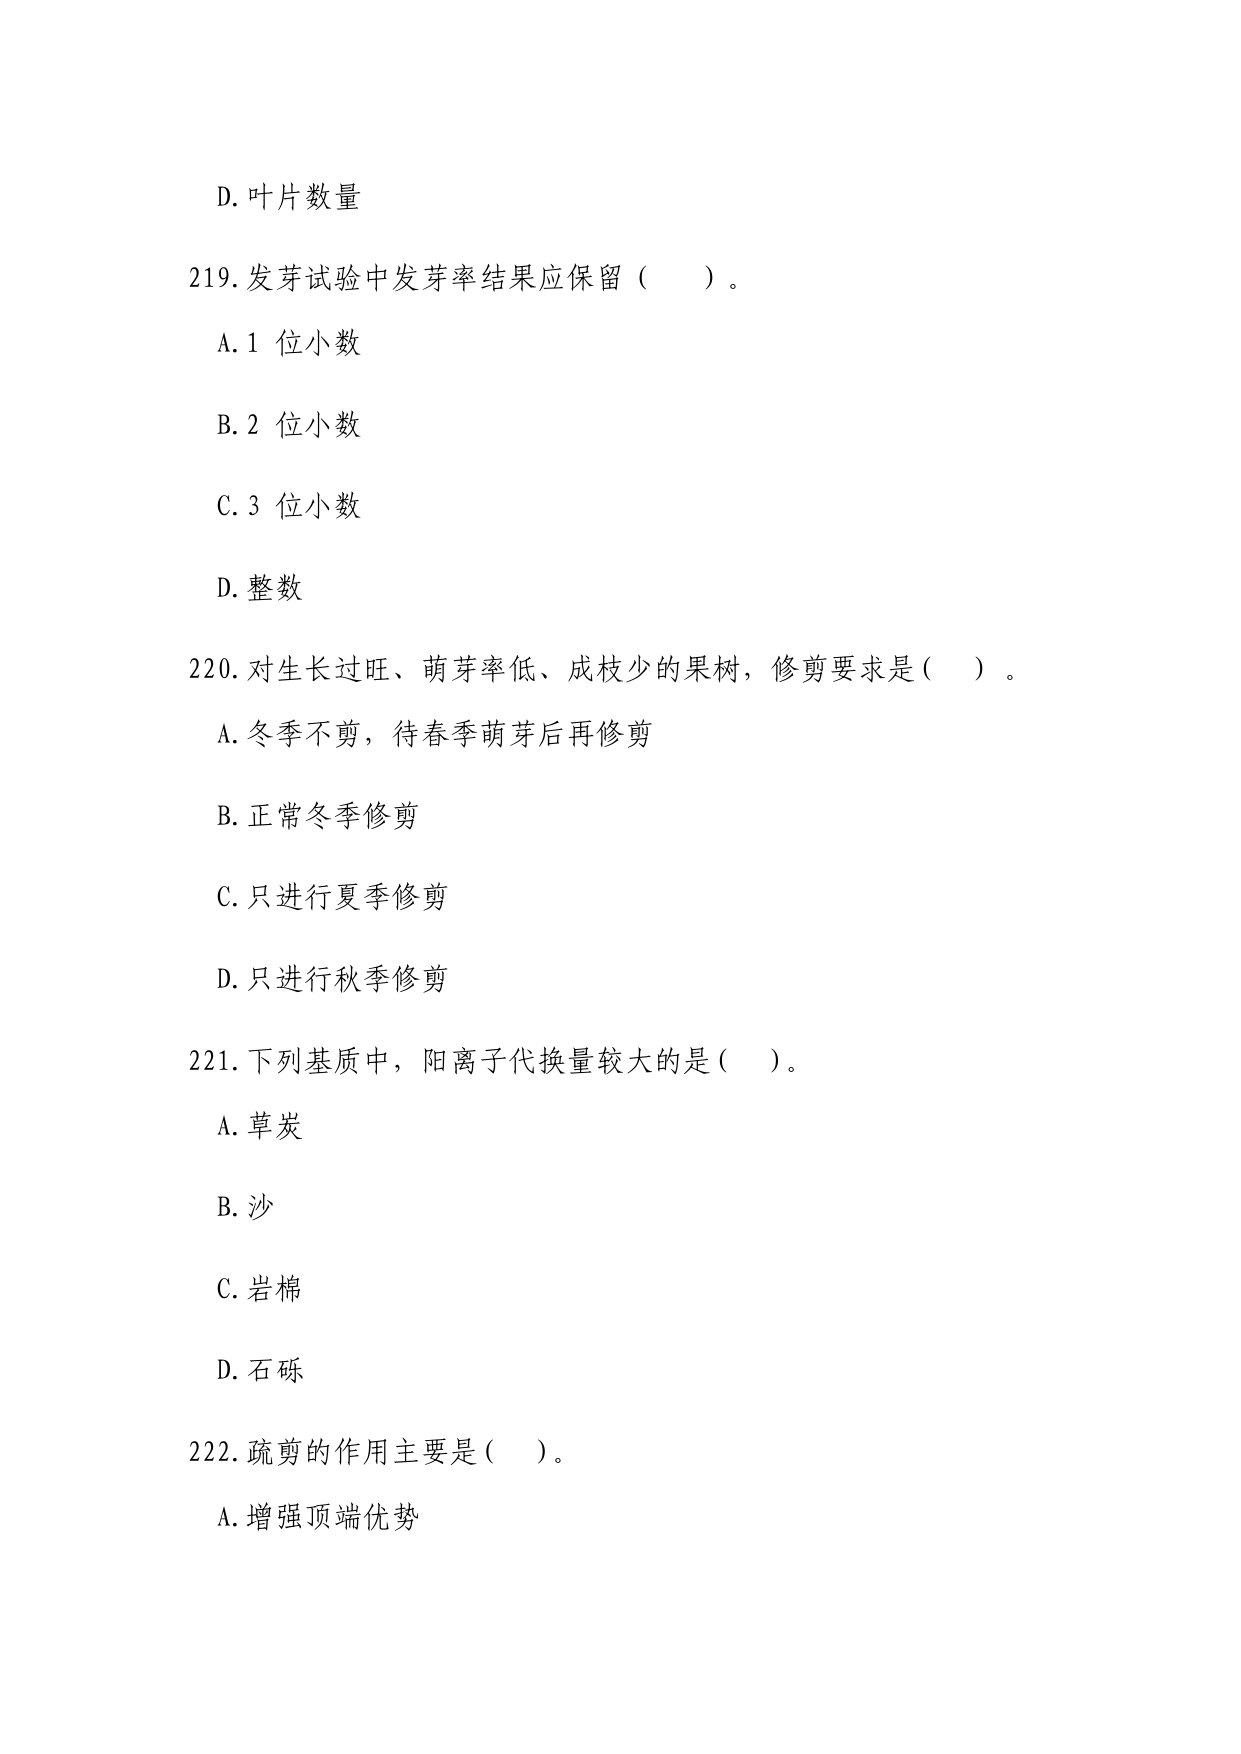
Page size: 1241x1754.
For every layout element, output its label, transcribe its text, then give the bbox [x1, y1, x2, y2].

text A.1 位小数 [187, 308, 1053, 373]
text D.整数 [187, 553, 1053, 618]
text 222.疏剪的作用主要是( )。 [187, 1417, 1053, 1482]
text B.沙 [187, 1173, 1053, 1238]
text A.草炭 [187, 1091, 1053, 1156]
text D.石砾 [187, 1336, 1053, 1401]
text C.3 位小数 [187, 472, 1053, 537]
text D.叶片数量 [187, 162, 1053, 227]
text D.只进行秋季修剪 [187, 944, 1053, 1009]
text B.正常冬季修剪 [187, 781, 1053, 846]
text 221.下列基质中，阳离子代换量较大的是( )。 [187, 1026, 1053, 1091]
text C.岩棉 [187, 1254, 1053, 1319]
text B.2 位小数 [187, 390, 1053, 455]
text A.增强顶端优势 [187, 1482, 1053, 1547]
text C.只进行夏季修剪 [187, 863, 1053, 928]
text A.冬季不剪，待春季萌芽后再修剪 [187, 700, 1053, 765]
text 219.发芽试验中发芽率结果应保留（ ）。 [187, 243, 1053, 308]
text 220.对生长过旺、萌芽率低、成枝少的果树，修剪要求是( ) 。 [187, 635, 1053, 700]
